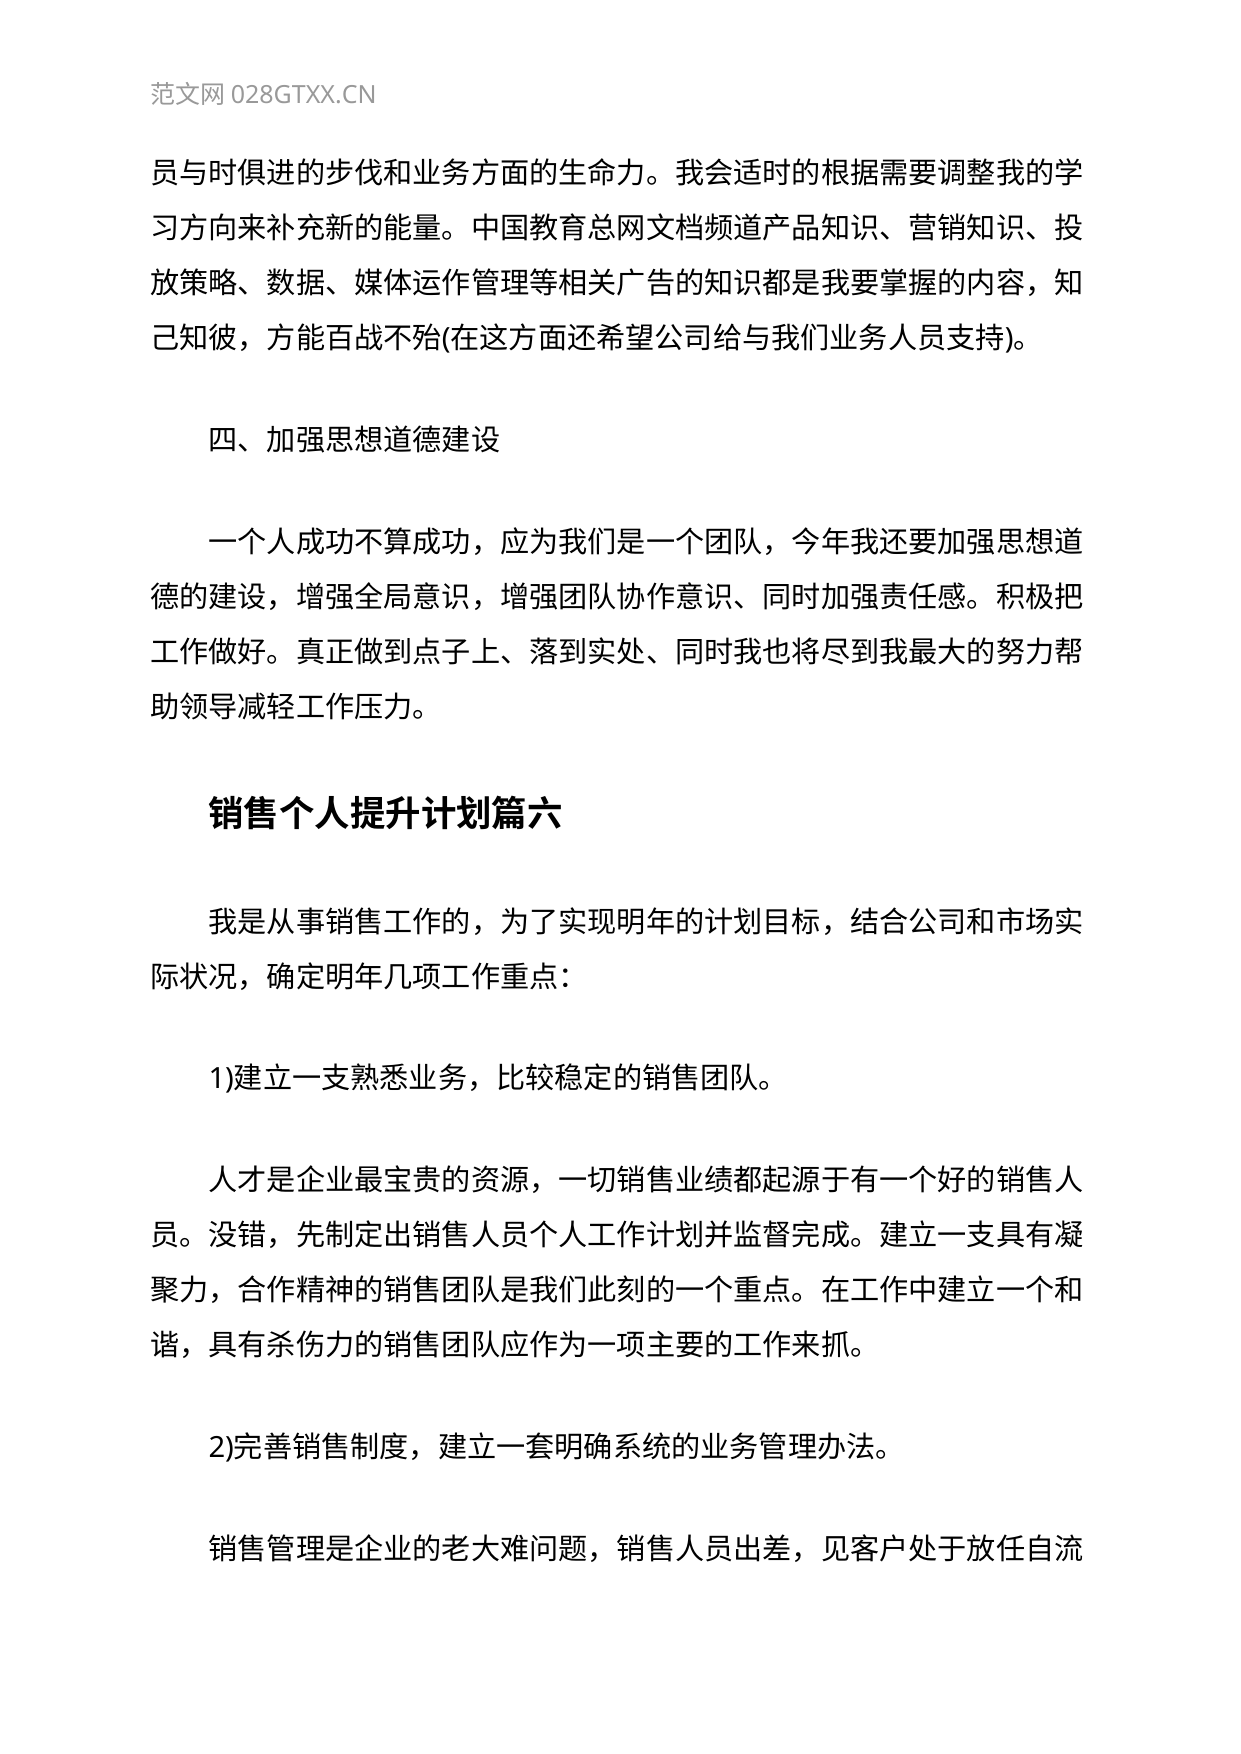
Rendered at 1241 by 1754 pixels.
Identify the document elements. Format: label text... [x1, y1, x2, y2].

text 2)完善销售制度，建立一套明确系统的业务管理办法。 [150, 1423, 1090, 1466]
text 一个人成功不算成功，应为我们是一个团队，今年我还要加强思想道德的建设，增强全局意识，增强团队协作意识、同时加强责任感。积极把工作做好。真正做到点子上、落到实处、同时我也将尽到我最大的努力帮助领导减轻工作压力。 [150, 518, 1090, 725]
text 四、加强思想道德建设 [150, 417, 1090, 459]
text 人才是企业最宝贵的资源，一切销售业绩都起源于有一个好的销售人员。没错，先制定出销售人员个人工作计划并监督完成。建立一支具有凝聚力，合作精神的销售团队是我们此刻的一个重点。在工作中建立一个和谐，具有杀伤力的销售团队应作为一项主要的工作来抓。 [150, 1157, 1090, 1364]
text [150, 150, 1090, 357]
text 我是从事销售工作的，为了实现明年的计划目标，结合公司和市场实际状况，确定明年几项工作重点： [150, 898, 1090, 996]
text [150, 1525, 1090, 1568]
text 销售个人提升计划篇六 [150, 785, 1090, 836]
text 1)建立一支熟悉业务，比较稳定的销售团队。 [150, 1055, 1090, 1097]
